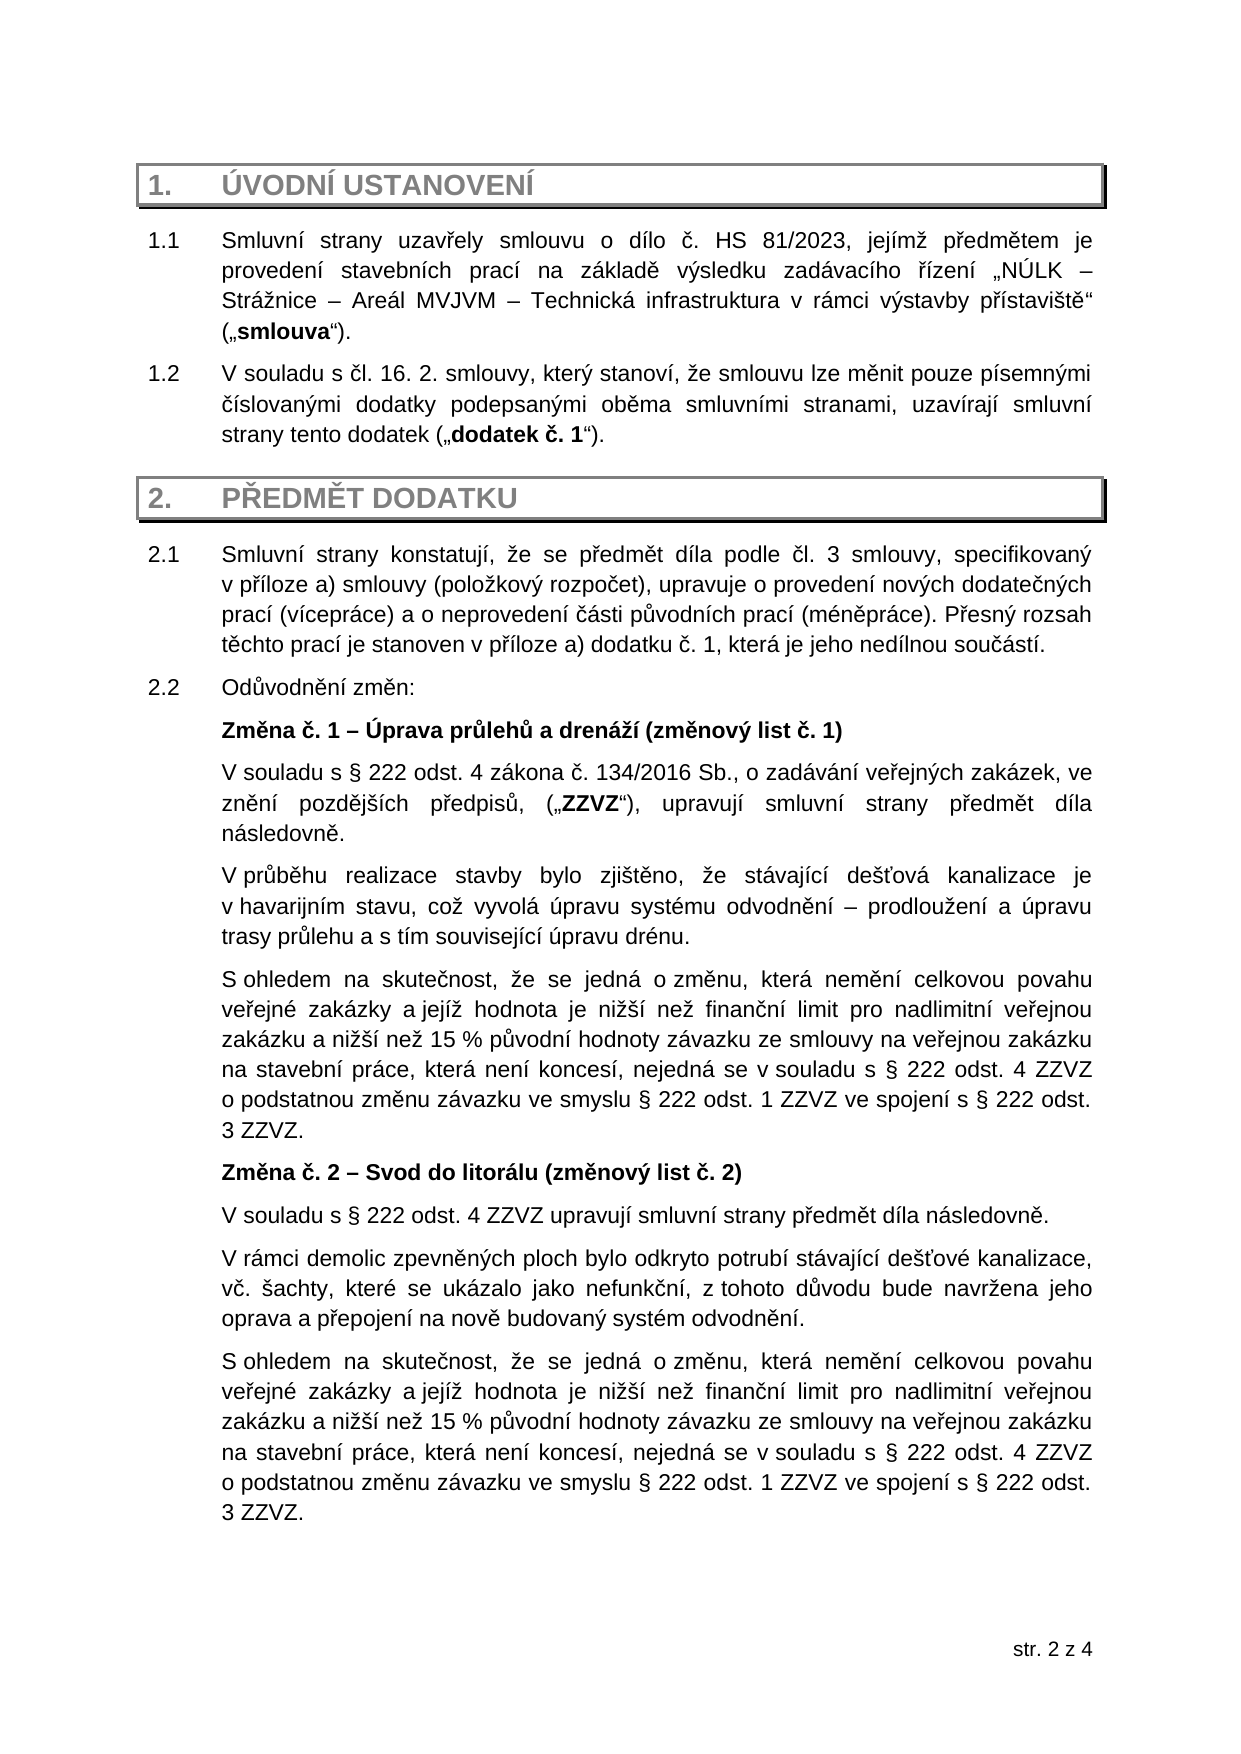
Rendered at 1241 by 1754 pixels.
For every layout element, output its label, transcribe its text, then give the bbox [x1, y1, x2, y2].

list Odůvodnění změn: [148, 674, 1093, 700]
text Změna č. 1 – Úprava průlehů a drenáží (změnový list č. 1) [221, 717, 1093, 743]
text V souladu s § 222 odst. 4 ZZVZ upravují smluvní strany předmět díla následovně. [221, 1202, 1093, 1228]
list Smluvní strany uzavřely smlouvu o dílo č. HS 81/2023, jejímž předmětem je provedení stavebních prací na základě výsledku zadávacího řízení „“ („smlouva“). [148, 227, 1093, 344]
text V souladu s § 222 odst. 4 zákona č. 134/2016 Sb., o zadávání veřejných zakázek, ve znění pozdějších předpisů, („ZZVZ“), upravují smluvní strany předmět díla následovně. [221, 759, 1093, 846]
text V průběhu realizace stavby bylo zjištěno, že stávající dešťová kanalizace je v havarijním stavu, což vyvolá úpravu systému odvodnění – prodloužení a úpravu trasy průlehu a s tím související úpravu drénu. [221, 862, 1093, 949]
subtitle Úvodní ustanovení [139, 166, 1101, 203]
text V rámci demolic zpevněných ploch bylo odkryto potrubí stávající dešťové kanalizace, vč. šachty, které se ukázalo jako nefunkční, z tohoto důvodu bude navržena jeho oprava a přepojení na nově budovaný systém odvodnění. [221, 1245, 1093, 1332]
subtitle Předmět dodatku [139, 479, 1101, 517]
list V souladu s čl. 16. 2. smlouvy, který stanoví, že smlouvu lze měnit pouze písemnými číslovanými dodatky podepsanými oběma smluvními stranami, uzavírají smluvní strany tento dodatek („dodatek č. 1“). [148, 360, 1093, 447]
text Změna č. 2 – Svod do litorálu (změnový list č. 2) [221, 1159, 1093, 1186]
list Smluvní strany konstatují, že se předmět díla podle čl. 3 smlouvy, specifikovaný v příloze a) smlouvy (položkový rozpočet), upravuje o provedení nových dodatečných prací (vícepráce) a o neprovedení části původních prací (méněpráce). Přesný rozsah těchto prací je stanoven v příloze a) dodatku č. 1, která je jeho nedílnou součástí. [148, 541, 1093, 658]
